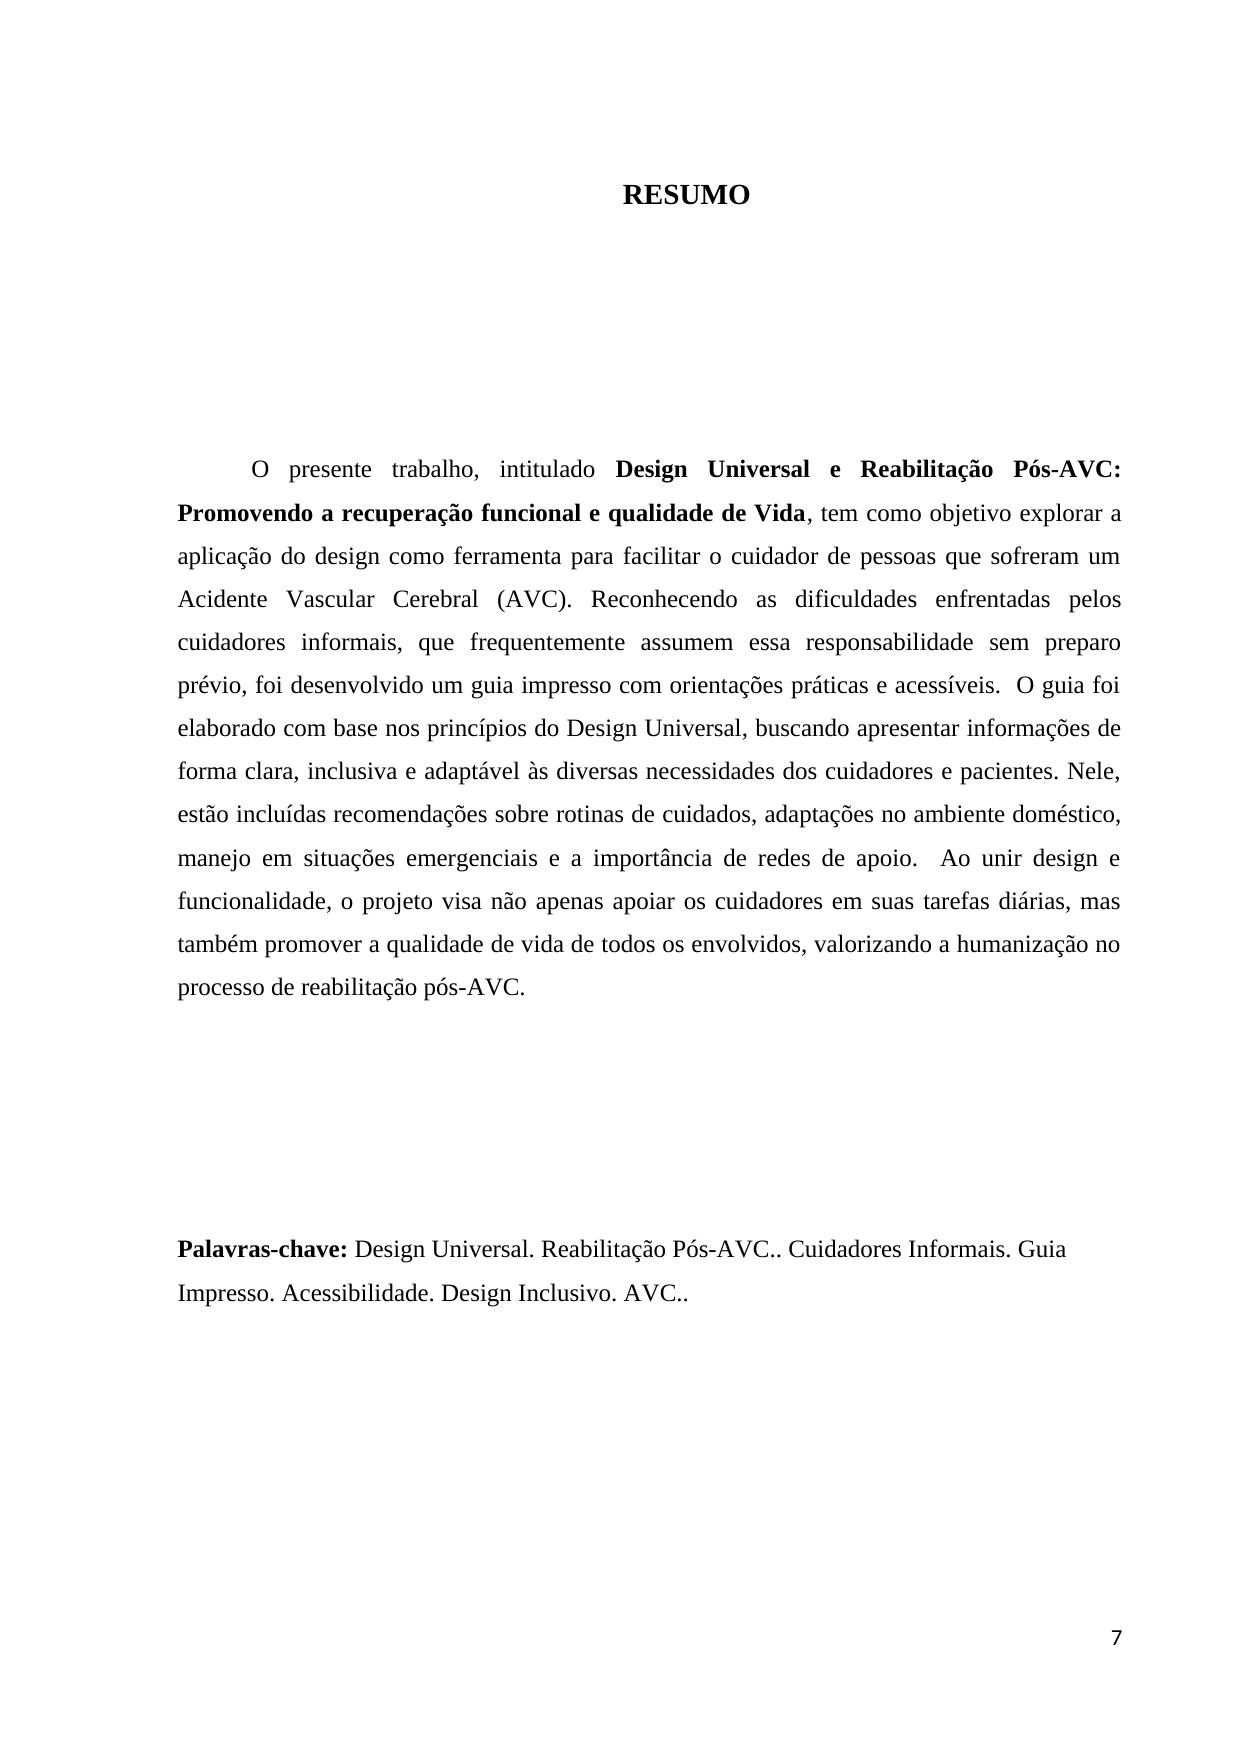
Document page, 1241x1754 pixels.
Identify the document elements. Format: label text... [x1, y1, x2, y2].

subtitle RESUMO [177, 177, 1122, 211]
text O presente trabalho, intitulado Design Universal e Reabilitação Pós-AVC: Promovendo a recuperação funcional e qualidade de Vida, tem como objetivo explorar a aplicação do design como ferramenta para facilitar o cuidador de pessoas que sofreram um Acidente Vascular Cerebral (AVC). Reconhecendo as dificuldades enfrentadas pelos cuidadores informais, que frequentemente assumem essa responsabilidade sem preparo prévio, foi desenvolvido um guia impresso com orientações práticas e acessíveis. O guia foi elaborado com base nos princípios do Design Universal, buscando apresentar informações de forma clara, inclusiva e adaptável às diversas necessidades dos cuidadores e pacientes. Nele, estão incluídas recomendações sobre rotinas de cuidados, adaptações no ambiente doméstico, manejo em situações emergenciais e a importância de redes de apoio. Ao unir design e funcionalidade, o projeto visa não apenas apoiar os cuidadores em suas tarefas diárias, mas também promover a qualidade de vida de todos os envolvidos, valorizando a humanização no processo de reabilitação pós-AVC. [177, 454, 1122, 1001]
text Palavras-chave: Design Universal. Reabilitação Pós-AVC.. Cuidadores Informais. Guia Impresso. Acessibilidade. Design Inclusivo. AVC.. [177, 1234, 1122, 1306]
